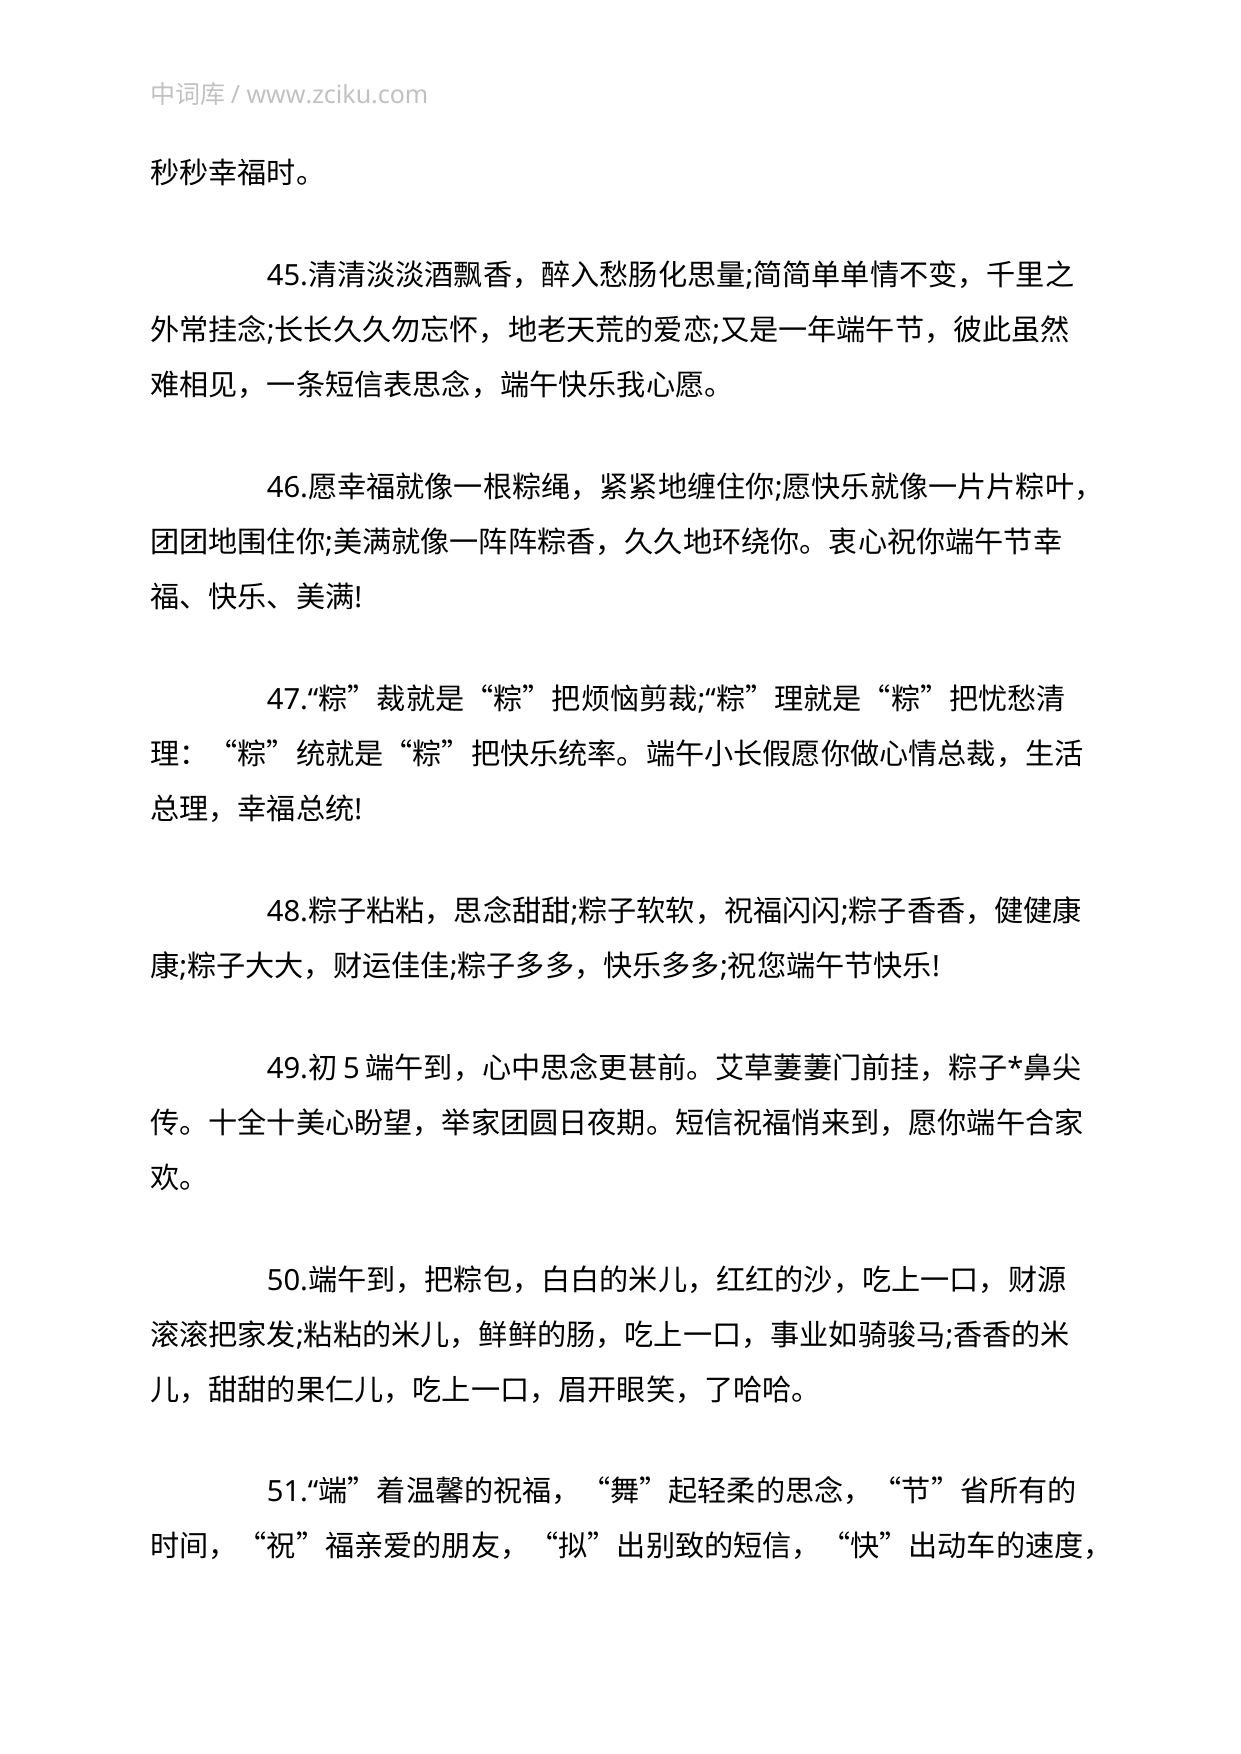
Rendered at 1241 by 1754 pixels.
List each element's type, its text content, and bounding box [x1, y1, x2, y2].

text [150, 1468, 1090, 1565]
text 49.初5端午到，心中思念更甚前。艾草萋萋门前挂，粽子*鼻尖传。十全十美心盼望，举家团圆日夜期。短信祝福悄来到，愿你端午合家欢。 [150, 1044, 1090, 1197]
text 46.愿幸福就像一根粽绳，紧紧地缠住你;愿快乐就像一片片粽叶，团团地围住你;美满就像一阵阵粽香，久久地环绕你。衷心祝你端午节幸福、快乐、美满! [150, 463, 1090, 616]
text 50.端午到，把粽包，白白的米儿，红红的沙，吃上一口，财源滚滚把家发;粘粘的米儿，鲜鲜的肠，吃上一口，事业如骑骏马;香香的米儿，甜甜的果仁儿，吃上一口，眉开眼笑，了哈哈。 [150, 1256, 1090, 1408]
text 48.粽子粘粘，思念甜甜;粽子软软，祝福闪闪;粽子香香，健健康康;粽子大大，财运佳佳;粽子多多，快乐多多;祝您端午节快乐! [150, 887, 1090, 985]
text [150, 150, 1090, 192]
text 47.“粽”裁就是“粽”把烦恼剪裁;“粽”理就是“粽”把忧愁清理：“粽”统就是“粽”把快乐统率。端午小长假愿你做心情总裁，生活总理，幸福总统! [150, 676, 1090, 828]
text 45.清清淡淡酒飘香，醉入愁肠化思量;简简单单情不变，千里之外常挂念;长长久久勿忘怀，地老天荒的爱恋;又是一年端午节，彼此虽然难相见，一条短信表思念，端午快乐我心愿。 [150, 252, 1090, 404]
